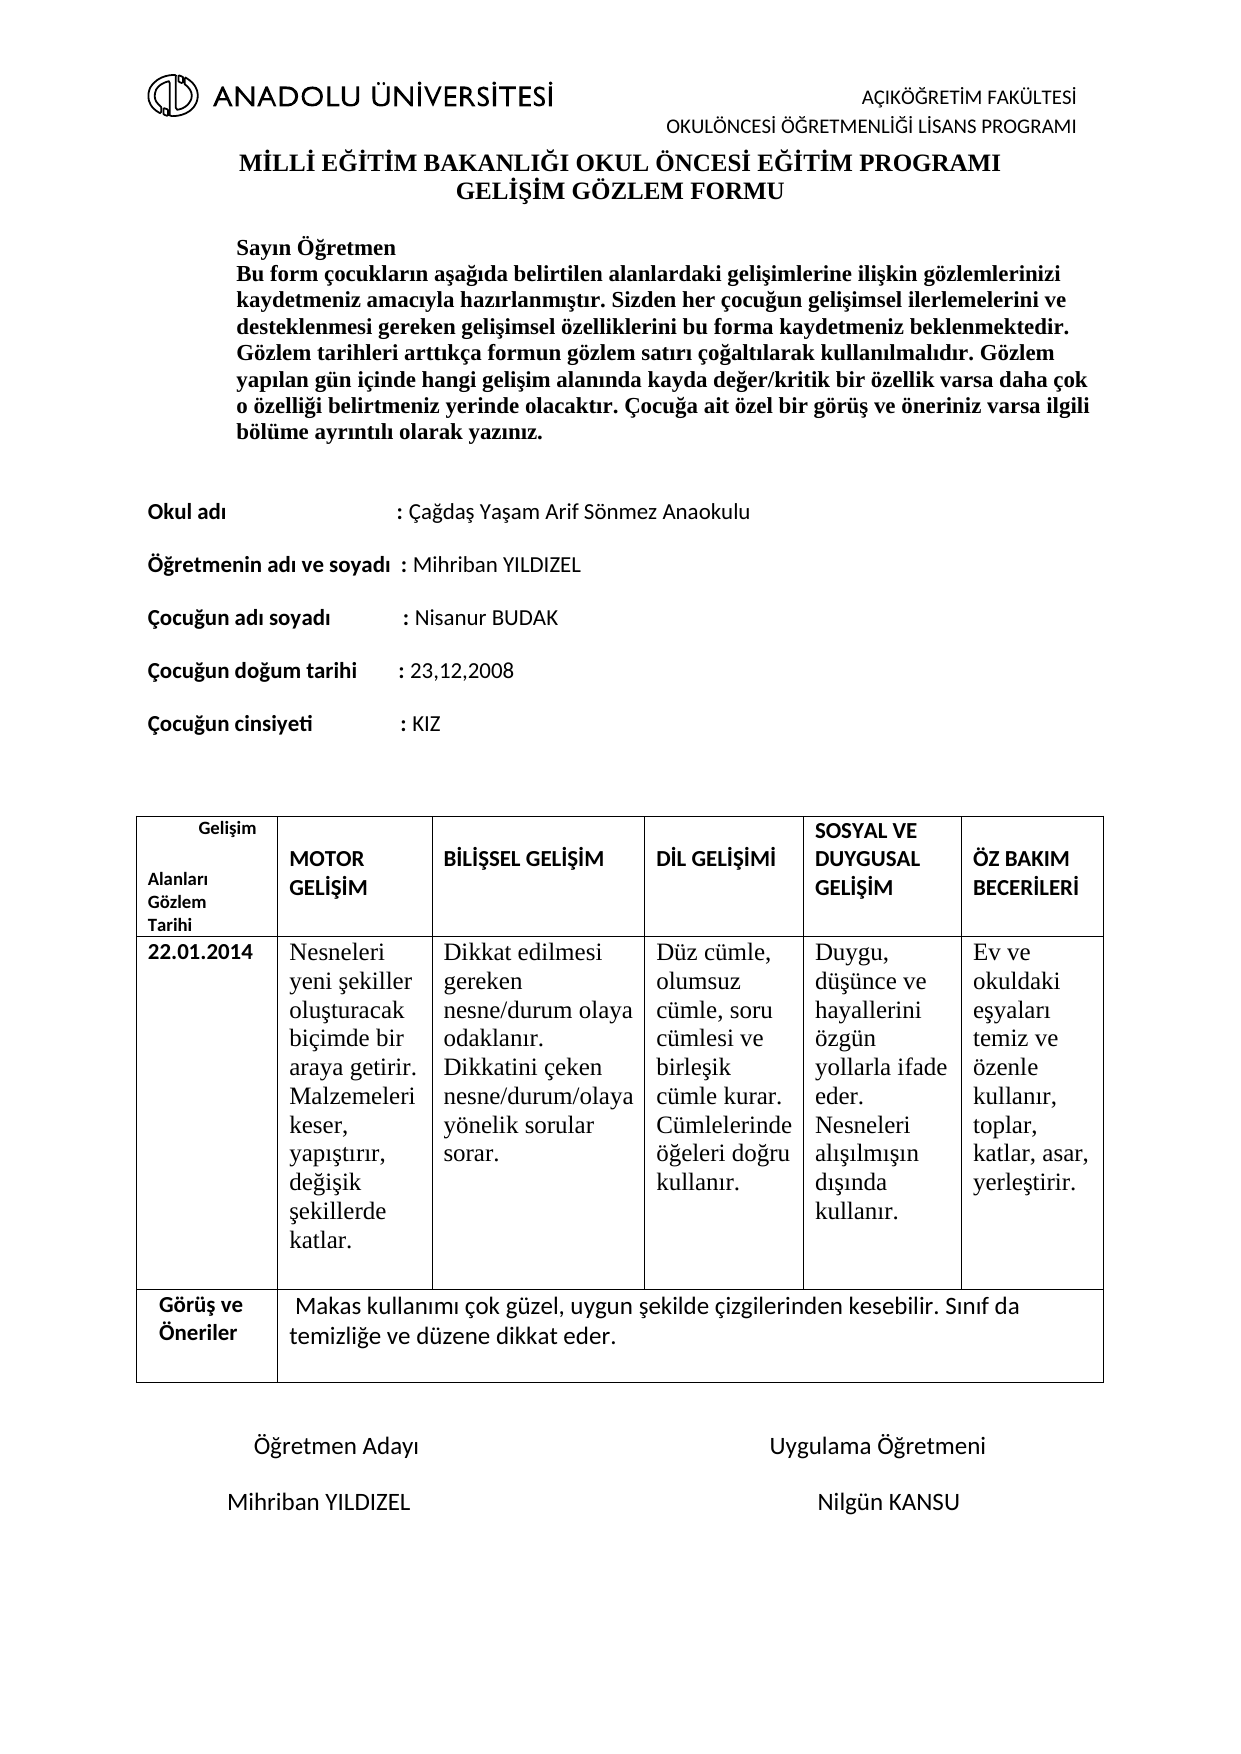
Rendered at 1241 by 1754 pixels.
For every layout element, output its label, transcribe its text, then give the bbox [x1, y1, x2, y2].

table_header ÖZ BAKIM BECERİLERİ [962, 817, 1103, 936]
table_cell Ev ve okuldaki eşyaları temiz ve özenle kullanır, toplar, katlar, asar, yerleştirir. [962, 937, 1103, 1289]
text Öğretmen Adayı Uygulama Öğretmeni [148, 1430, 1093, 1460]
text Öğretmenin adı ve soyadı : Mihriban YILDIZEL [148, 550, 1093, 578]
text Sayın Öğretmen [236, 234, 1093, 260]
text Çocuğun cinsiyeti : KIZ [148, 709, 1093, 737]
table_header SOSYAL VE DUYGUSAL GELİŞİM [804, 817, 961, 936]
table_cell Duygu, düşünce ve hayallerini özgün yollarla ifade eder. Nesneleri alışılmışın dışında kullanır. [804, 937, 961, 1289]
text Çocuğun adı soyadı : Nisanur BUDAK [148, 603, 1093, 631]
table_cell 22.01.2014 [137, 937, 277, 1289]
text Mihriban YILDIZEL Nilgün KANSU [148, 1486, 1093, 1516]
text Çocuğun doğum tarihi : 23,12,2008 [148, 656, 1093, 684]
table_header MOTOR GELİŞİM [278, 817, 432, 936]
text MİLLİ EĞİTİM BAKANLIĞI OKUL ÖNCESİ EĞİTİM PROGRAMI [148, 148, 1093, 176]
text Okul adı : Çağdaş Yaşam Arif Sönmez Anaokulu [148, 497, 1093, 525]
table_header DİL GELİŞİMİ [645, 817, 803, 936]
table_cell Nesneleri yeni şekiller oluşturacak biçimde bir araya getirir. Malzemeleri keser, yapıştırır, değişik şekillerde katlar. [278, 937, 432, 1289]
table_cell Düz cümle, olumsuz cümle, soru cümlesi ve birleşik cümle kurar. Cümlelerinde öğeleri doğru kullanır. [645, 937, 803, 1289]
text GELİŞİM GÖZLEM FORMU [148, 176, 1093, 205]
text Bu form çocukların aşağıda belirtilen alanlardaki gelişimlerine ilişkin gözlemlerinizi kaydetmeniz amacıyla hazırlanmıştır. Sizden her çocuğun gelişimsel ilerlemelerini ve desteklenmesi gereken gelişimsel özelliklerini bu forma kaydetmeniz beklenmektedir. Gözlem tarihleri arttıkça formun gözlem satırı çoğaltılarak kullanılmalıdır. Gözlem yapılan gün içinde hangi gelişim alanında kayda değer/kritik bir özellik varsa daha çok o özelliği belirtmeniz yerinde olacaktır. Çocuğa ait özel bir görüş ve öneriniz varsa ilgili bölüme ayrıntılı olarak yazınız. [236, 260, 1093, 445]
table_header Gelişim Alanları Gözlem Tarihi [137, 817, 277, 936]
table_header BİLİŞSEL GELİŞİM [433, 817, 644, 936]
table_cell Makas kullanımı çok güzel, uygun şekilde çizgilerinden kesebilir. Sınıf da temizliğe ve düzene dikkat eder. [278, 1290, 1103, 1382]
table_cell Dikkat edilmesi gereken nesne/durum olaya odaklanır. Dikkatini çeken nesne/durum/olaya yönelik sorular sorar. [433, 937, 644, 1289]
table_cell Görüş ve Öneriler [137, 1290, 277, 1382]
